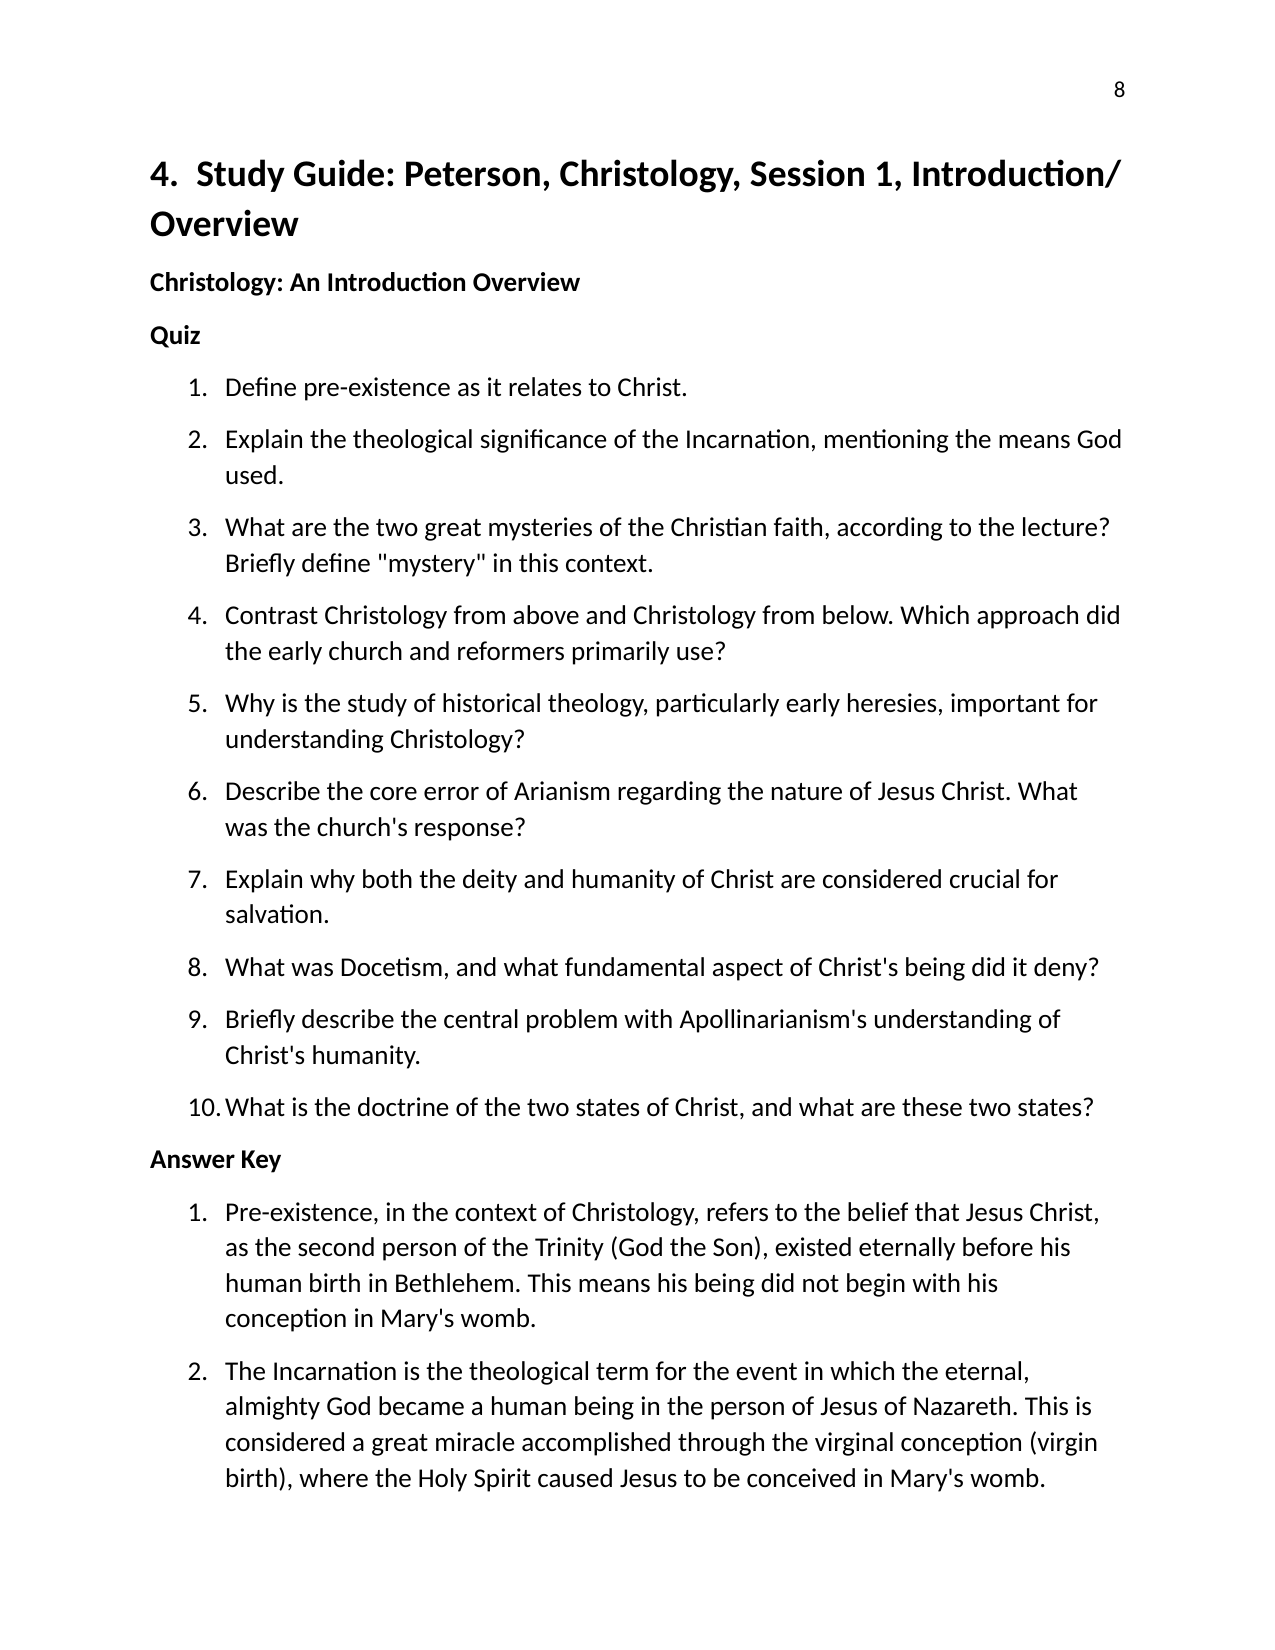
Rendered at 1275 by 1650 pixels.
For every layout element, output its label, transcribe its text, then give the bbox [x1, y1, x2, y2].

list What is the doctrine of the two states of Christ, and what are these two states? [187, 1090, 1125, 1123]
list Contrast Christology from above and Christology from below. Which approach did the early church and reformers primarily use? [187, 598, 1125, 667]
list The Incarnation is the theological term for the event in which the eternal, almighty God became a human being in the person of Jesus of Nazareth. This is considered a great miracle accomplished through the virginal conception (virgin birth), where the Holy Spirit caused Jesus to be conceived in Mary's womb. [187, 1354, 1125, 1494]
list Explain why both the deity and humanity of Christ are considered crucial for salvation. [187, 862, 1125, 931]
list Explain the theological significance of the Incarnation, mentioning the means God used. [187, 422, 1125, 491]
list Pre-existence, in the context of Christology, refers to the belief that Jesus Christ, as the second person of the Trinity (God the Son), existed eternally before his human birth in Bethlehem. This means his being did not begin with his conception in Mary's womb. [187, 1195, 1125, 1335]
list What are the two great mysteries of the Christian faith, according to the lecture? Briefly define "mystery" in this context. [187, 510, 1125, 579]
list Describe the core error of Arianism regarding the nature of Jesus Christ. What was the church's response? [187, 774, 1125, 843]
list Briefly describe the central problem with Apollinarianism's understanding of Christ's humanity. [187, 1002, 1125, 1071]
text Christology: An Introduction Overview [150, 266, 1125, 299]
text Answer Key [150, 1142, 1125, 1176]
list What was Docetism, and what fundamental aspect of Christ's being did it deny? [187, 950, 1125, 983]
text 4. Study Guide: Peterson, Christology, Session 1, Introduction/ Overview [150, 150, 1125, 245]
list Why is the study of historical theology, particularly early heresies, important for understanding Christology? [187, 686, 1125, 755]
list Define pre-existence as it relates to Christ. [187, 370, 1125, 403]
text Quiz [150, 318, 1125, 351]
